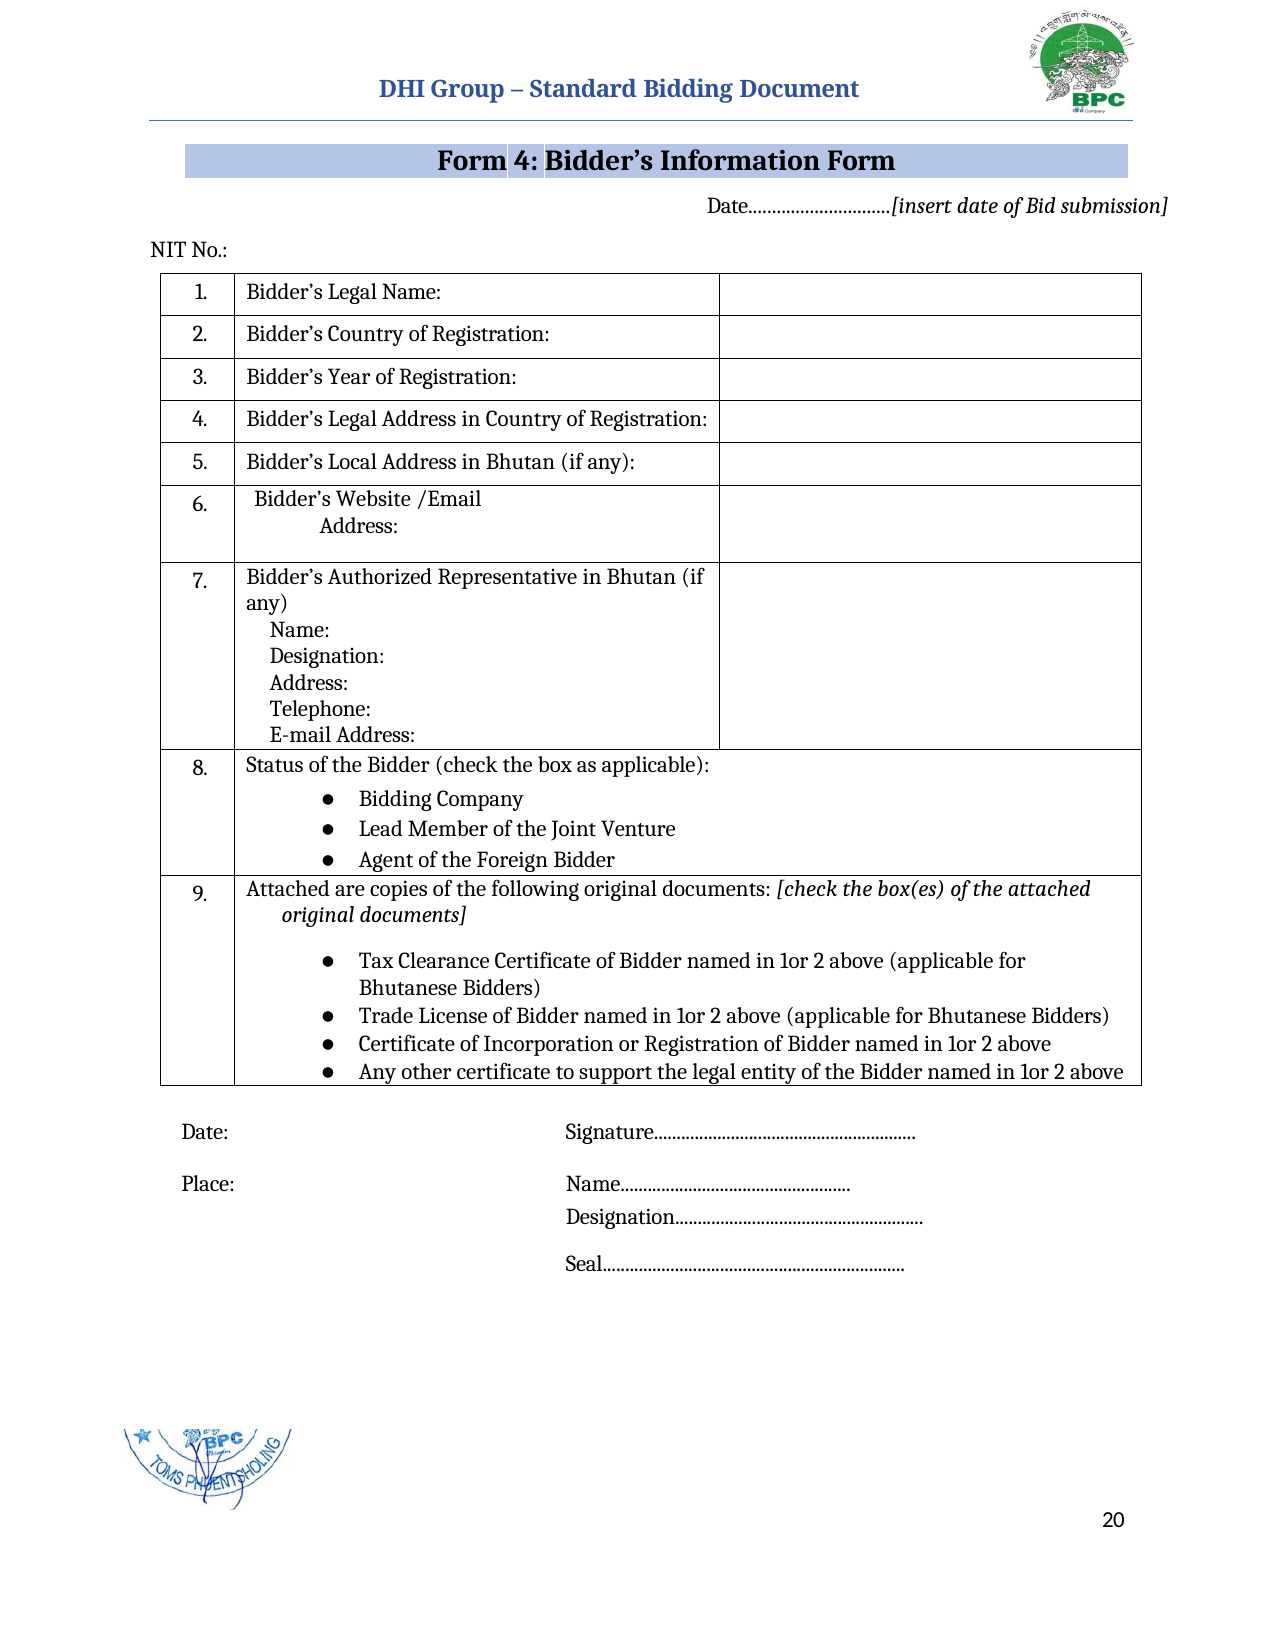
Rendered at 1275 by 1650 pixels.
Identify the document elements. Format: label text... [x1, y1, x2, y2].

table_cell [720, 563, 1141, 748]
table_cell Bidder’s Year of Registration: [235, 359, 719, 400]
table_cell Bidder’s Local Address in Bhutan (if any): [235, 443, 719, 484]
text Seal................................................................... [566, 1251, 1244, 1277]
table_cell Bidder’s Country of Registration: [235, 316, 719, 357]
table_cell 3. [161, 359, 234, 400]
table_header Bidder’s Legal Name: [235, 274, 719, 315]
table_cell Attached are copies of the following original documents: [check the box(es) of the attached original documents] Tax Clearance Certificate of Bidder named in 1or 2 above (applicable for Bhutanese Bidders) Trade License of Bidder named in 1or 2 above (applicable for Bhutanese Bidders) Certificate of Incorporation or Registration of Bidder named in 1or 2 above Any other certificate to support the legal entity of the Bidder named in 1or 2 above [235, 876, 1141, 1085]
table_cell 7. [161, 563, 234, 748]
picture [120, 1429, 293, 1510]
text Date [insert date of Bid submission] [707, 179, 1244, 222]
table_cell [720, 316, 1141, 357]
table_cell [720, 443, 1141, 484]
table_cell Bidder’s Authorized Representative in Bhutan (if any) Name: Designation: Address: Telephone: E-mail Address: [235, 563, 719, 748]
table_header 1. [161, 274, 234, 315]
table_cell Bidder’s Website /Email Address: [235, 486, 719, 562]
table_cell [720, 486, 1141, 562]
table_cell 4. [161, 401, 234, 442]
table_cell [720, 401, 1141, 442]
picture [1028, 6, 1135, 114]
table_cell 9. [161, 876, 234, 1085]
table_cell Status of the Bidder (check the box as applicable): Bidding Company Lead Member of the Joint Venture Agent of the Foreign Bidder [235, 750, 1141, 874]
table_cell Bidder’s Legal Address in Country of Registration: [235, 401, 719, 442]
text Place: Name................................................... [181, 1150, 1244, 1201]
table_header [720, 274, 1141, 315]
table_cell 2. [161, 316, 234, 357]
table_cell 8. [161, 750, 234, 874]
text Date: Signature.......................................................... [181, 1099, 1244, 1150]
text NIT No.: [150, 222, 1244, 266]
table_cell [720, 359, 1141, 400]
text Designation....................................................... [566, 1204, 1244, 1230]
table_cell 6. [161, 486, 234, 562]
table_cell 5. [161, 443, 234, 484]
subtitle Form 4: Bidder’s Information Form [184, 137, 1244, 179]
